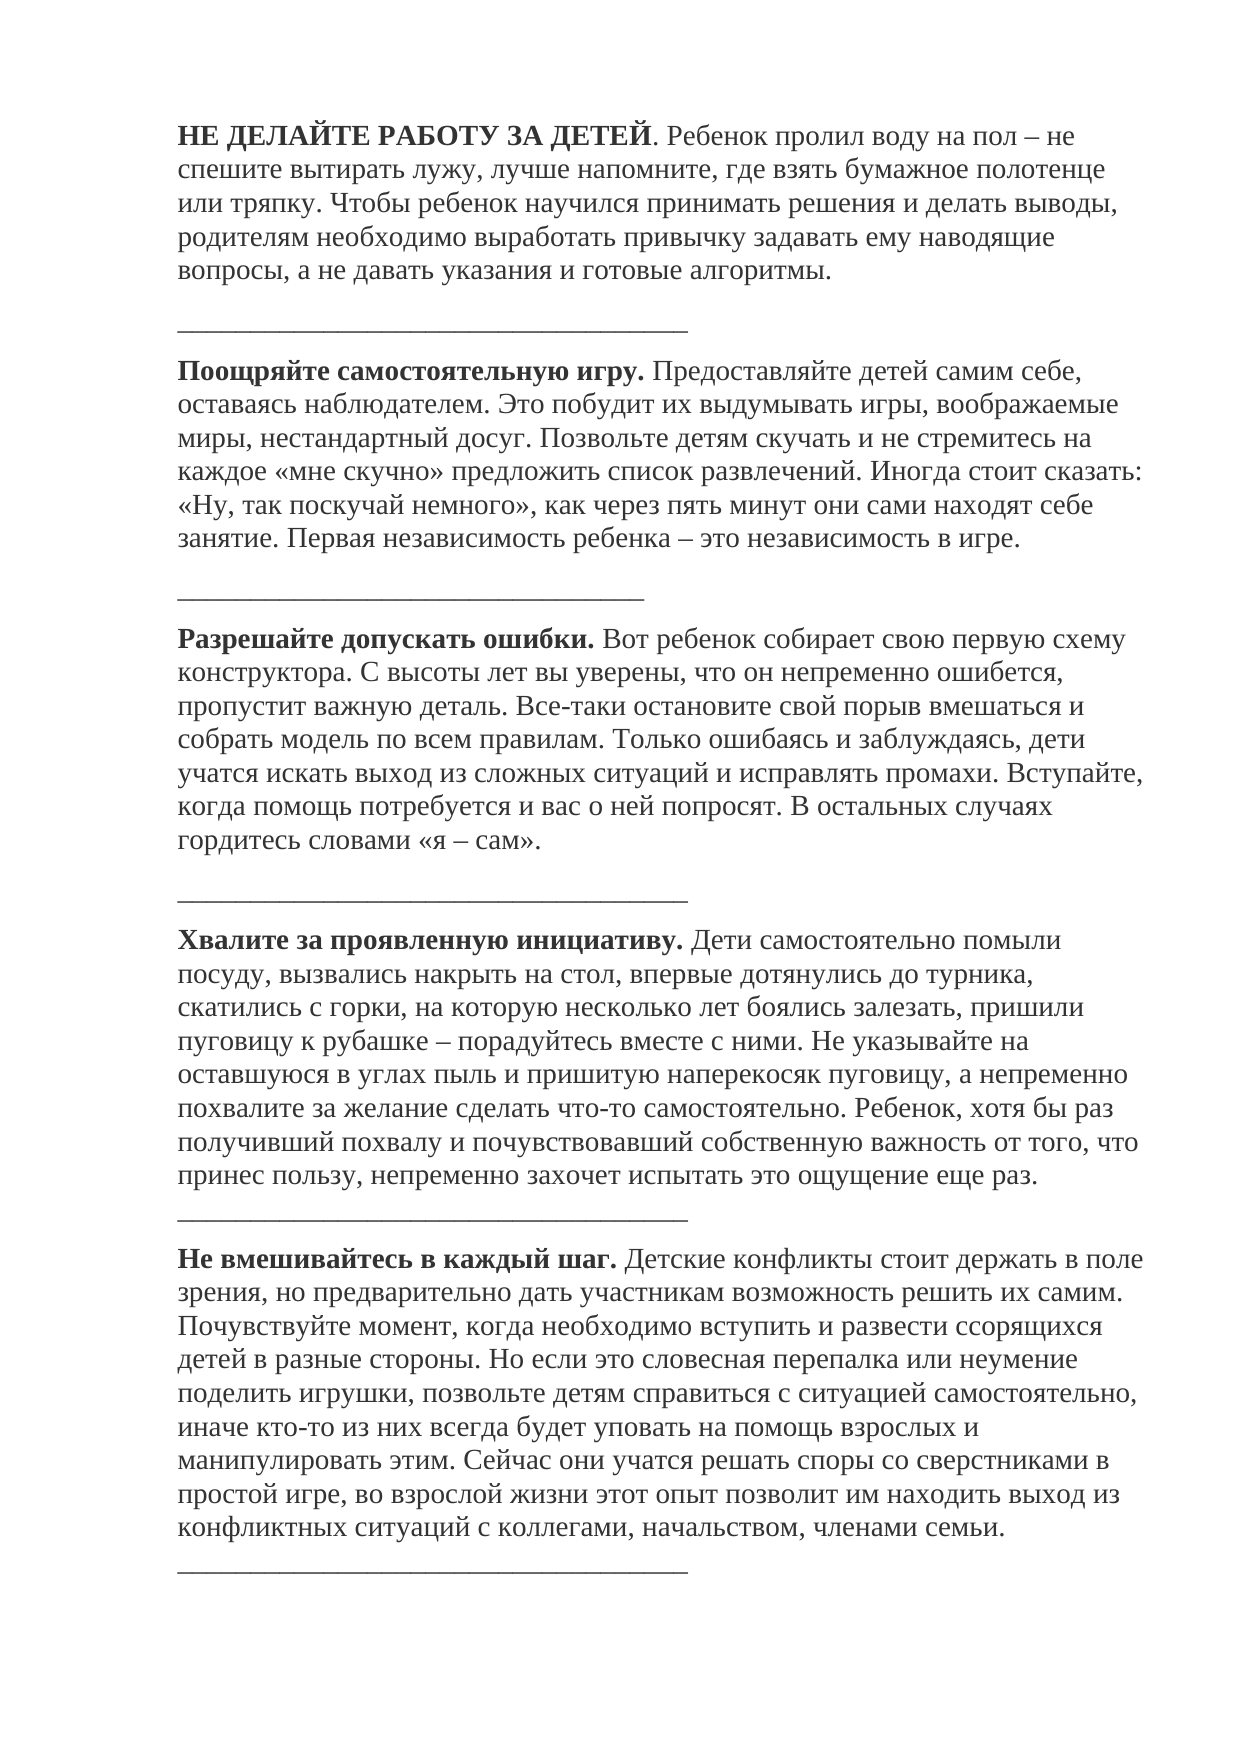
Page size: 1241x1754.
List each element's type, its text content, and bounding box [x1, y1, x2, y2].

text НЕ ДЕЛАЙТЕ РАБОТУ ЗА ДЕТЕЙ. Ребенок пролил воду на пол – не спешите вытирать лужу, лучше напомните, где взять бумажное полотенце или тряпку. Чтобы ребенок научился принимать решения и делать выводы, родителям необходимо выработать привычку задавать ему наводящие вопросы, а не давать указания и готовые алгоритмы. [177, 118, 1152, 286]
text ________________________________ [177, 571, 1152, 604]
text Поощряйте самостоятельную игру. Предоставляйте детей самим себе, оставаясь наблюдателем. Это побудит их выдумывать игры, воображаемые миры, нестандартный досуг. Позвольте детям скучать и не стремитесь на каждое «мне скучно» предложить список развлечений. Иногда стоит сказать: «Ну, так поскучай немного», как через пять минут они сами находят себе занятие. Первая независимость ребенка – это независимость в игре. [177, 353, 1152, 554]
text Разрешайте допускать ошибки. Вот ребенок собирает свою первую схему конструктора. С высоты лет вы уверены, что он непременно ошибется, пропустит важную деталь. Все-таки остановите свой порыв вмешаться и собрать модель по всем правилам. Только ошибаясь и заблуждаясь, дети учатся искать выход из сложных ситуаций и исправлять промахи. Вступайте, когда помощь потребуется и вас о ней попросят. В остальных случаях гордитесь словами «я – сам». [177, 621, 1152, 856]
text Хвалите за проявленную инициативу. Дети самостоятельно помыли посуду, вызвались накрыть на стол, впервые дотянулись до турника, скатились с горки, на которую несколько лет боялись залезать, пришили пуговицу к рубашке – порадуйтесь вместе с ними. Не указывайте на оставшуюся в углах пыль и пришитую наперекосяк пуговицу, а непременно похвалите за желание сделать что-то самостоятельно. Ребенок, хотя бы раз получивший похвалу и почувствовавший собственную важность от того, что принес пользу, непременно захочет испытать это ощущение еще раз. ___________________________________ [177, 922, 1152, 1224]
text ___________________________________ [177, 302, 1152, 336]
text ___________________________________ [177, 872, 1152, 906]
text Не вмешивайтесь в каждый шаг. Детские конфликты стоит держать в поле зрения, но предварительно дать участникам возможность решить их самим. Почувствуйте момент, когда необходимо вступить и развести ссорящихся детей в разные стороны. Но если это словесная перепалка или неумение поделить игрушки, позвольте детям справиться с ситуацией самостоятельно, иначе кто-то из них всегда будет уповать на помощь взрослых и манипулировать этим. Сейчас они учатся решать споры со сверстниками в простой игре, во взрослой жизни этот опыт позволит им находить выход из конфликтных ситуаций с коллегами, начальством, членами семьи. ___________________________________ [177, 1241, 1152, 1576]
